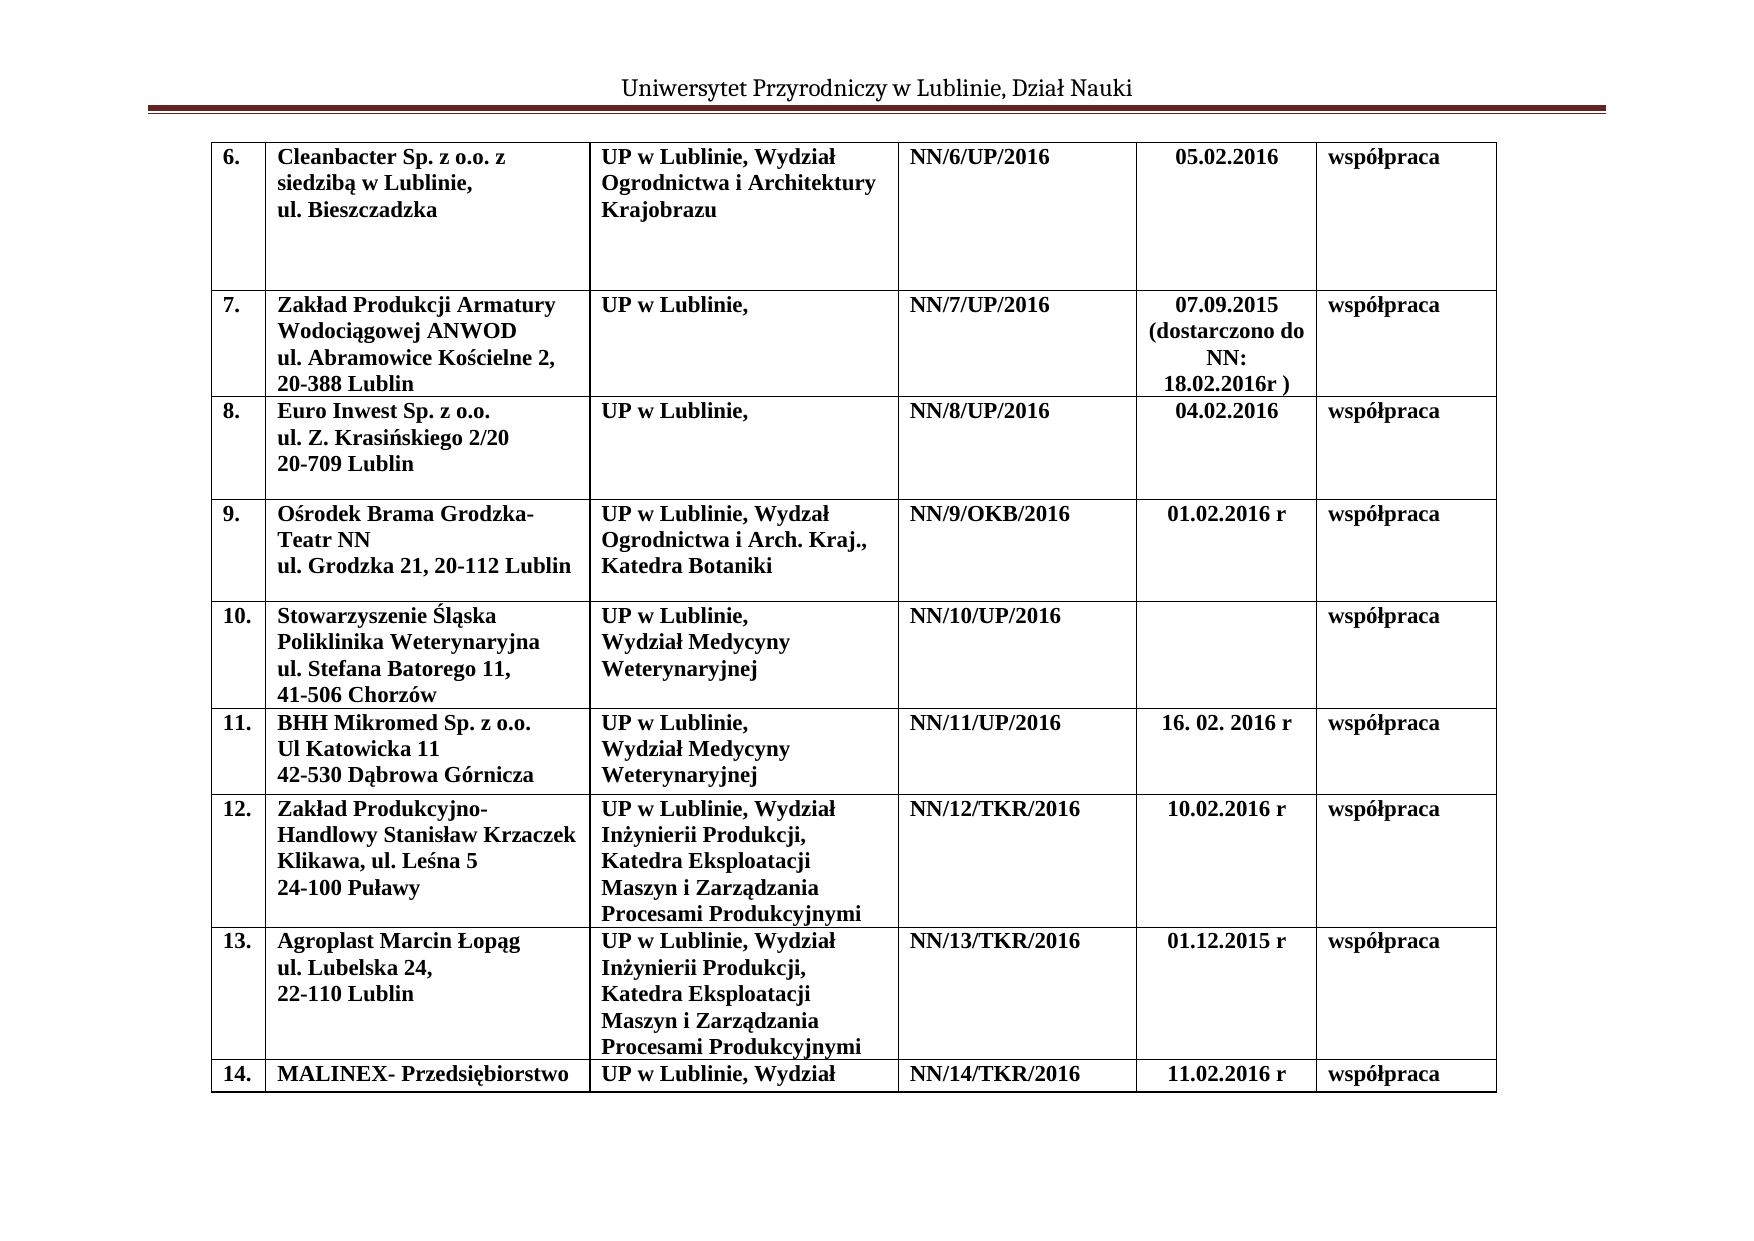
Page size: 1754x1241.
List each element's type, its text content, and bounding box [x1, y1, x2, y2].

table_cell NN/6/UP/2016 [899, 143, 1136, 290]
table_cell współpraca [1317, 795, 1496, 927]
table_cell BHH Mikromed Sp. z o.o. Ul Katowicka 11 42-530 Dąbrowa Górnicza [266, 709, 589, 794]
table_cell UP w Lublinie, Wydział Inżynierii Produkcji, Katedra Eksploatacji Maszyn i Zarządzania Procesami Produkcyjnymi [591, 795, 898, 927]
table_cell [212, 795, 265, 927]
table_cell współpraca [1317, 397, 1496, 499]
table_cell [266, 1060, 589, 1091]
table_cell NN/11/UP/2016 [899, 709, 1136, 794]
table_cell [212, 291, 265, 396]
table_cell UP w Lublinie, Wydział Ogrodnictwa i Architektury Krajobrazu [591, 143, 898, 290]
table_cell NN/10/UP/2016 [899, 602, 1136, 707]
table_cell Stowarzyszenie Śląska Poliklinika Weterynaryjna ul. Stefana Batorego 11, 41-506 Chorzów [266, 602, 589, 707]
table_cell [212, 500, 265, 601]
table_cell współpraca [1317, 928, 1496, 1059]
table_cell Euro Inwest Sp. z o.o. ul. Z. Krasińskiego 2/20 20-709 Lublin [266, 397, 589, 499]
table_cell [212, 1060, 265, 1091]
table_cell 10.02.2016 r [1137, 795, 1316, 927]
table_cell [212, 928, 265, 1059]
table_cell 04.02.2016 [1137, 397, 1316, 499]
table_cell 16. 02. 2016 r [1137, 709, 1316, 794]
table_cell NN/13/TKR/2016 [899, 928, 1136, 1059]
table_cell UP w Lublinie, Wydział Medycyny Weterynaryjnej [591, 602, 898, 707]
table_cell NN/8/UP/2016 [899, 397, 1136, 499]
table_cell NN/9/OKB/2016 [899, 500, 1136, 601]
table_cell współpraca [1317, 500, 1496, 601]
table_cell 01.02.2016 r [1137, 500, 1316, 601]
table_cell UP w Lublinie, Wydział Inżynierii Produkcji, Katedra Eksploatacji Maszyn i Zarządzania Procesami Produkcyjnymi [591, 928, 898, 1059]
table_cell UP w Lublinie, [591, 291, 898, 396]
table_cell [212, 602, 265, 707]
table_cell [212, 709, 265, 794]
table_cell UP w Lublinie, [591, 397, 898, 499]
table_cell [591, 1060, 898, 1091]
table_cell [212, 397, 265, 499]
table_cell [1137, 602, 1316, 707]
table_cell 07.09.2015 (dostarczono do NN: 18.02.2016r ) [1137, 291, 1316, 396]
table_cell UP w Lublinie, Wydzał Ogrodnictwa i Arch. Kraj., Katedra Botaniki [591, 500, 898, 601]
table_cell współpraca [1317, 143, 1496, 290]
table_cell NN/14/TKR/2016 [899, 1060, 1136, 1091]
table_cell współpraca [1317, 709, 1496, 794]
table_cell współpraca [1317, 291, 1496, 396]
table_cell współpraca [1317, 1060, 1496, 1091]
table_cell Zakład Produkcji Armatury Wodociągowej ANWOD ul. Abramowice Kościelne 2, 20-388 Lublin [266, 291, 589, 396]
table_cell Ośrodek Brama Grodzka- Teatr NN ul. Grodzka 21, 20-112 Lublin [266, 500, 589, 601]
table_cell Agroplast Marcin Łopąg ul. Lubelska 24, 22-110 Lublin [266, 928, 589, 1059]
table_cell NN/12/TKR/2016 [899, 795, 1136, 927]
table_cell Zakład Produkcyjno- Handlowy Stanisław Krzaczek Klikawa, ul. Leśna 5 24-100 Puławy [266, 795, 589, 927]
table_cell UP w Lublinie, Wydział Medycyny Weterynaryjnej [591, 709, 898, 794]
table_cell Cleanbacter Sp. z o.o. z siedzibą w Lublinie, ul. Bieszczadzka [266, 143, 589, 290]
table_cell 11.02.2016 r [1137, 1060, 1316, 1091]
table_cell 01.12.2015 r [1137, 928, 1316, 1059]
table_cell współpraca [1317, 602, 1496, 707]
table_cell NN/7/UP/2016 [899, 291, 1136, 396]
table_cell [212, 143, 265, 290]
table_cell 05.02.2016 [1137, 143, 1316, 290]
